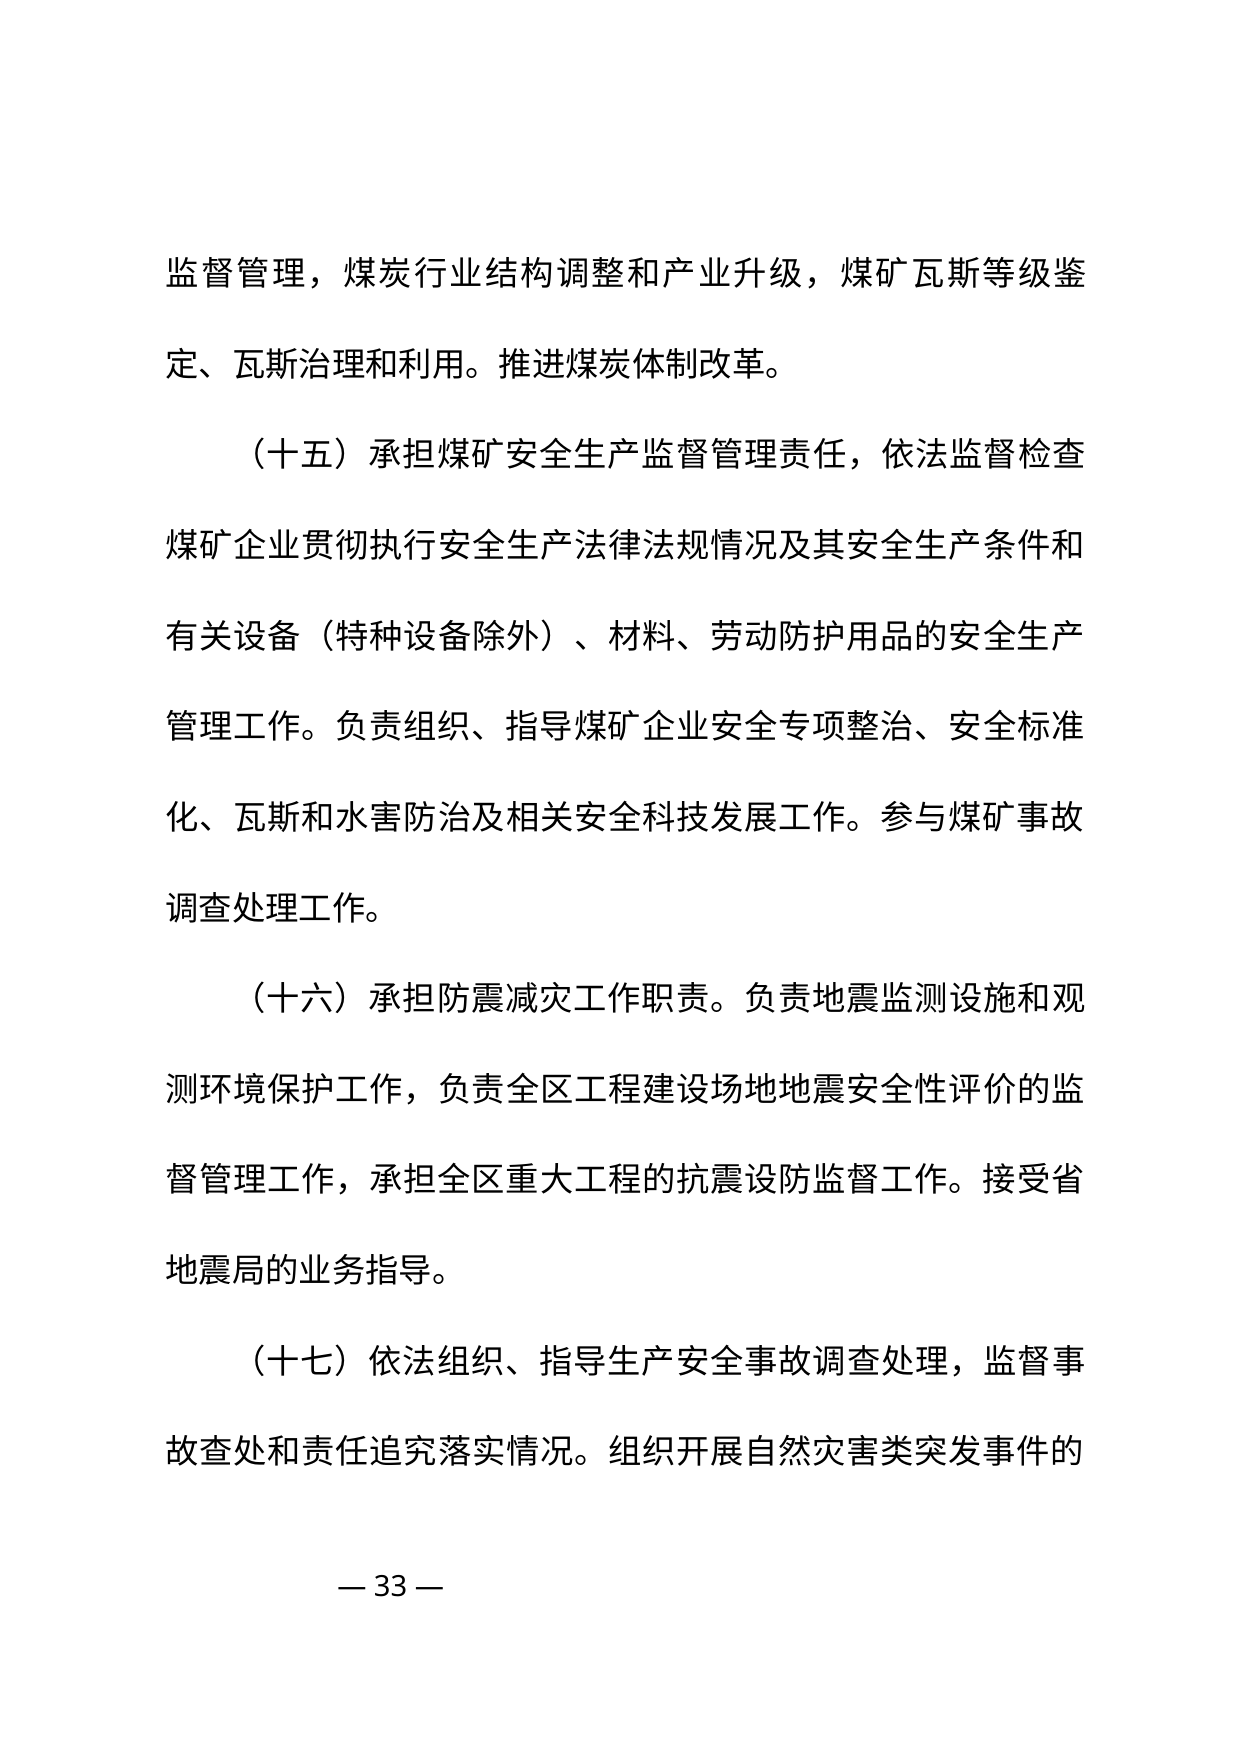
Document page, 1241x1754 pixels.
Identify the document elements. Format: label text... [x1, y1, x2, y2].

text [165, 1313, 1087, 1494]
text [165, 226, 1087, 407]
text （十六）承担防震减灾工作职责。负责地震监测设施和观测环境保护工作，负责全区工程建设场地地震安全性评价的监督管理工作，承担全区重大工程的抗震设防监督工作。接受省地震局的业务指导。 [165, 951, 1087, 1313]
text （十五）承担煤矿安全生产监督管理责任，依法监督检查煤矿企业贯彻执行安全生产法律法规情况及其安全生产条件和有关设备（特种设备除外）、材料、劳动防护用品的安全生产管理工作。负责组织、指导煤矿企业安全专项整治、安全标准化、瓦斯和水害防治及相关安全科技发展工作。参与煤矿事故调查处理工作。 [165, 407, 1087, 951]
